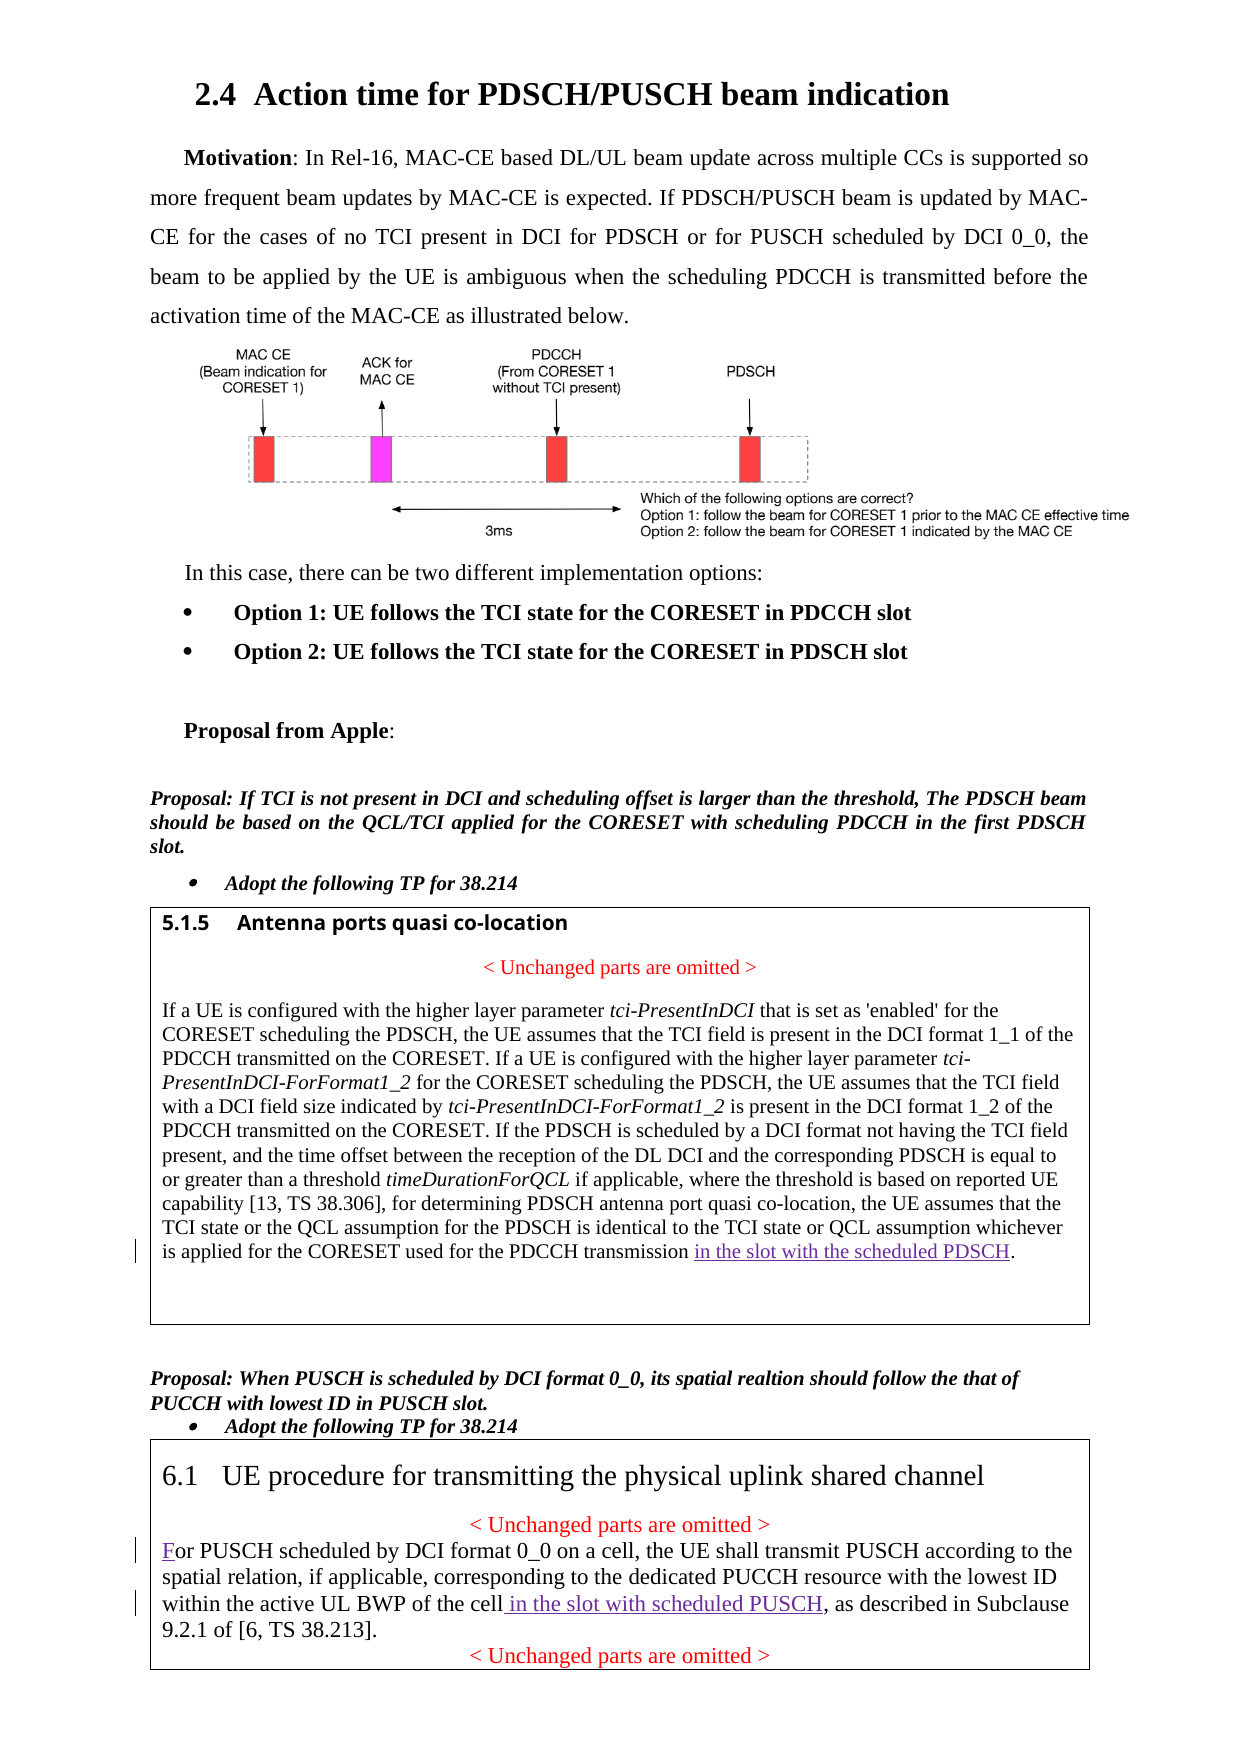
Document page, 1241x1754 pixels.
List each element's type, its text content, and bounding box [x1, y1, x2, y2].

list Option 1: UE follows the TCI state for the CORESET in PDCCH slot [150, 599, 1090, 625]
subtitle Action time for PDSCH/PUSCH beam indication [194, 74, 1090, 112]
list Adopt the following TP for 38.214 [187, 1414, 1090, 1438]
text Motivation: In Rel-16, MAC-CE based DL/UL beam update across multiple CCs is supported so more frequent beam updates by MAC-CE is expected. If PDSCH/PUSCH beam is updated by MAC-CE for the cases of no TCI present in DCI for PDSCH or for PUSCH scheduled by DCI 0_0, the beam to be applied by the UE is ambiguous when the scheduling PDCCH is transmitted before the activation time of the MAC-CE as illustrated below. [150, 144, 1090, 329]
text In this case, there can be two different implementation options: [150, 559, 1090, 586]
text Proposal: If TCI is not present in DCI and scheduling offset is larger than the threshold, The PDSCH beam should be based on the QCL/TCI applied for the CORESET with scheduling PDCCH in the first PDSCH slot. [150, 786, 1090, 858]
text Proposal from Apple: [150, 717, 1090, 743]
table_header 6.1 UE procedure for transmitting the physical uplink shared channel < Unchanged parts are omitted > or PUSCH scheduled by DCI format 0_0 on a cell, the UE shall transmit PUSCH according to the spatial relation, if applicable, corresponding to the dedicated PUCCH resource with the lowest ID within the active UL BWP of the cell, as described in Subclause 9.2.1 of [6, TS 38.213]. < Unchanged parts are omitted > [151, 1440, 1089, 1669]
list Option 2: UE follows the TCI state for the CORESET in PDSCH slot [150, 638, 1090, 664]
text Proposal: When PUSCH is scheduled by DCI format 0_0, its spatial realtion should follow the that of PUCCH with lowest ID in PUSCH slot. [150, 1366, 1090, 1414]
table_header 5.1.5 Antenna ports quasi co-location < Unchanged parts are omitted > If a UE is configured with the higher layer parameter tci-PresentInDCI that is set as 'enabled' for the CORESET scheduling the PDSCH, the UE assumes that the TCI field is present in the DCI format 1_1 of the PDCCH transmitted on the CORESET. If a UE is configured with the higher layer parameter tci-PresentInDCI-ForFormat1_2 for the CORESET scheduling the PDSCH, the UE assumes that the TCI field with a DCI field size indicated by tci-PresentInDCI-ForFormat1_2 is present in the DCI format 1_2 of the PDCCH transmitted on the CORESET. If the PDSCH is scheduled by a DCI format not having the TCI field present, and the time offset between the reception of the DL DCI and the corresponding PDSCH is equal to or greater than a threshold timeDurationForQCL if applicable, where the threshold is based on reported UE capability [13, TS 38.306], for determining PDSCH antenna port quasi co-location, the UE assumes that the TCI state or the QCL assumption for the PDSCH is identical to the TCI state or QCL assumption whichever is applied for the CORESET used for the PDCCH transmission . [151, 908, 1089, 1324]
list Adopt the following TP for 38.214 [187, 871, 1090, 894]
